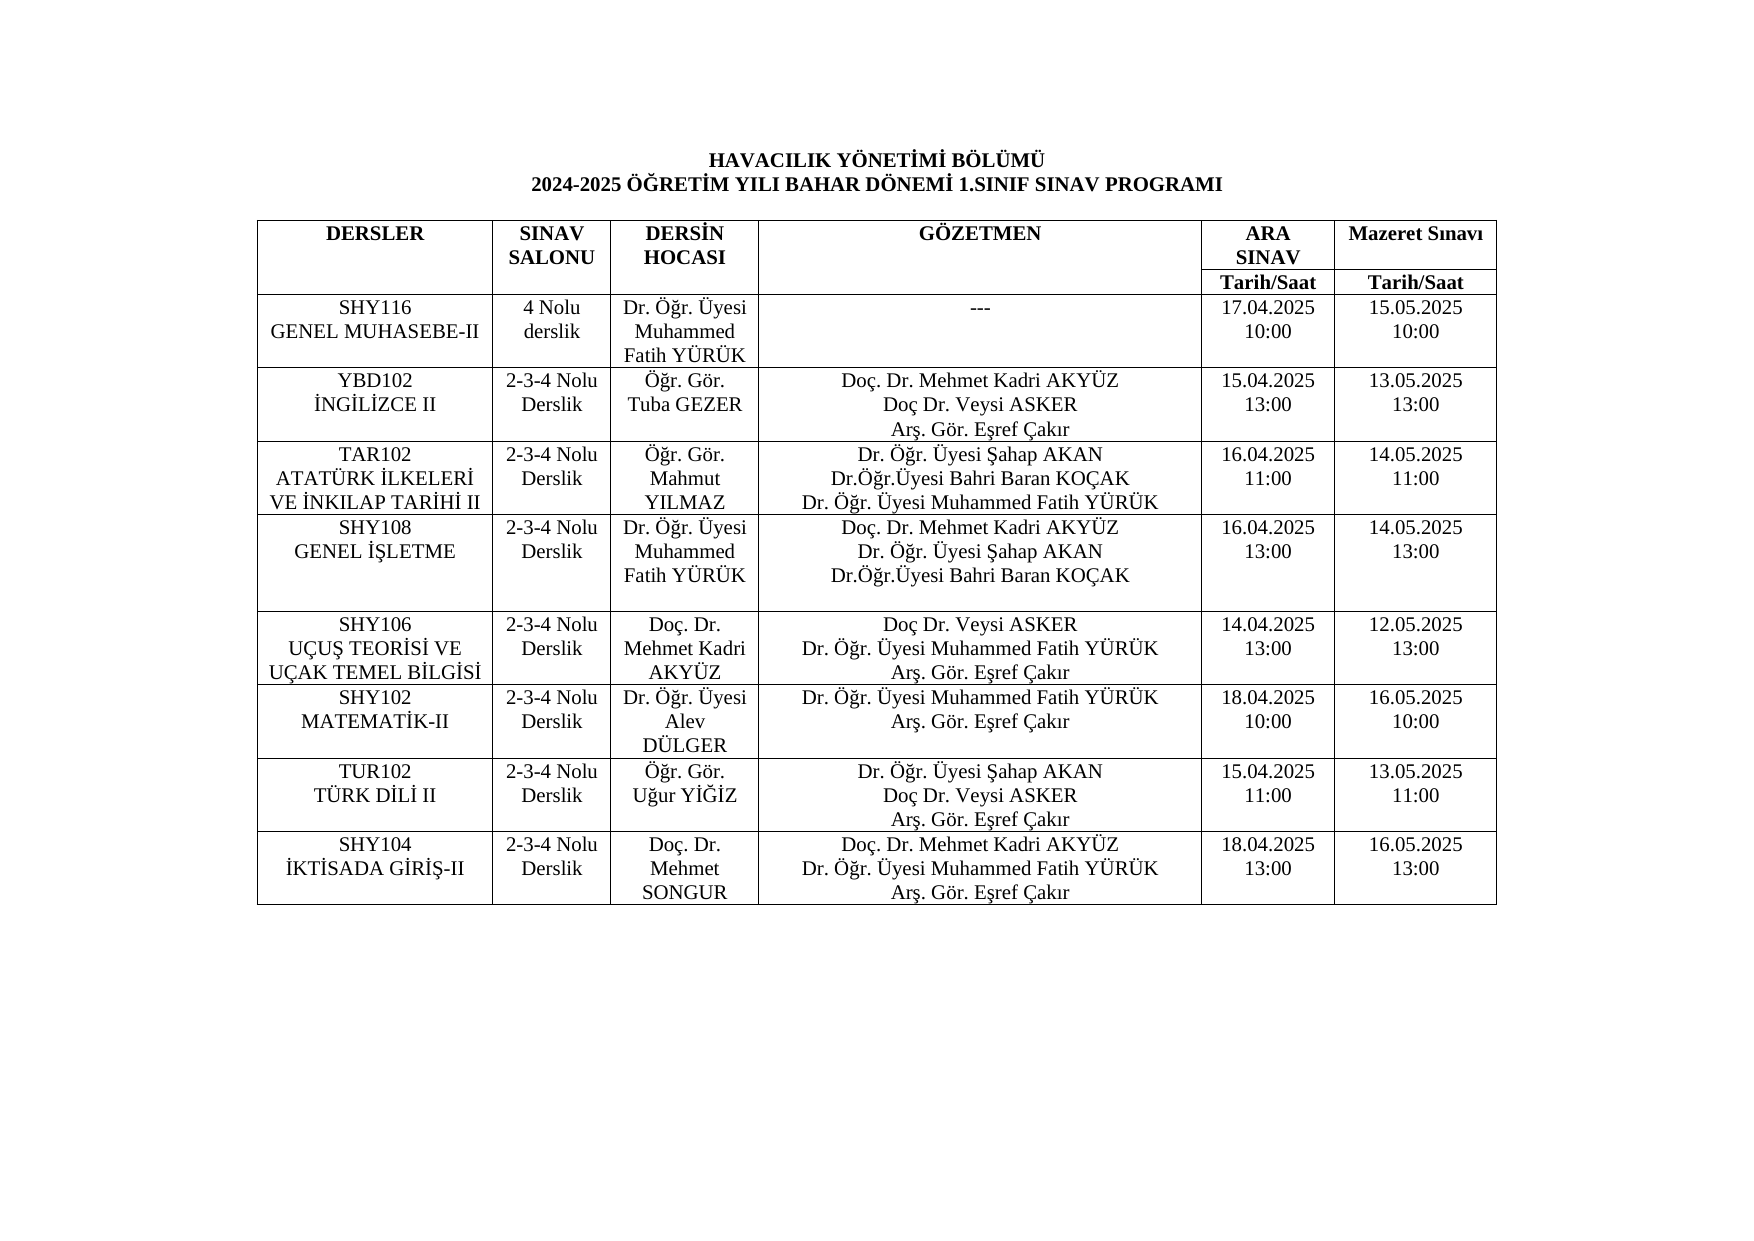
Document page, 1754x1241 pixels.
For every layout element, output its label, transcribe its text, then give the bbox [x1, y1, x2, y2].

table_cell Öğr. Gör. Uğur YİĞİZ [611, 759, 758, 831]
table_cell Dr. Öğr. Üyesi Muhammed Fatih YÜRÜK [611, 515, 758, 611]
table_cell Tarih/Saat [1335, 270, 1496, 294]
table_cell Dr. Öğr. Üyesi Şahap AKAN Doç Dr. Veysi ASKER Arş. Gör. Eşref Çakır [759, 759, 1201, 831]
table_cell SHY102 MATEMATİK-II [258, 685, 492, 757]
table_cell TUR102 TÜRK DİLİ II [258, 759, 492, 831]
table_cell 2-3-4 Nolu Derslik [493, 685, 610, 757]
table_cell 15.04.2025 11:00 [1202, 759, 1334, 831]
table_cell 15.05.2025 10:00 [1335, 295, 1496, 367]
table_cell 13.05.2025 11:00 [1335, 759, 1496, 831]
table_cell 14.04.2025 13:00 [1202, 612, 1334, 684]
table_cell Doç Dr. Veysi ASKER Dr. Öğr. Üyesi Muhammed Fatih YÜRÜK Arş. Gör. Eşref Çakır [759, 612, 1201, 684]
table_cell Dr. Öğr. Üyesi Muhammed Fatih YÜRÜK Arş. Gör. Eşref Çakır [759, 685, 1201, 757]
table_cell Tarih/Saat [1202, 270, 1334, 294]
table_cell Dr. Öğr. Üyesi Muhammed Fatih YÜRÜK [611, 295, 758, 367]
table_cell 16.05.2025 10:00 [1335, 685, 1496, 757]
table_cell 14.05.2025 13:00 [1335, 515, 1496, 611]
table_header ARA SINAV [1202, 221, 1334, 269]
table_cell 2-3-4 Nolu Derslik [493, 612, 610, 684]
table_cell Öğr. Gör. Tuba GEZER [611, 368, 758, 441]
table_cell 15.04.2025 13:00 [1202, 368, 1334, 441]
table_cell 2-3-4 Nolu Derslik [493, 832, 610, 904]
table_cell 16.05.2025 13:00 [1335, 832, 1496, 904]
table_cell 2-3-4 Nolu Derslik [493, 759, 610, 831]
table_cell 13.05.2025 13:00 [1335, 368, 1496, 441]
table_cell Dr. Öğr. Üyesi Alev DÜLGER [611, 685, 758, 757]
table_cell SHY104 İKTİSADA GİRİŞ-II [258, 832, 492, 904]
table_cell 17.04.2025 10:00 [1202, 295, 1334, 367]
table_cell YBD102 İNGİLİZCE II [258, 368, 492, 441]
table_cell SHY116 GENEL MUHASEBE-II [258, 295, 492, 367]
table_cell 2-3-4 Nolu Derslik [493, 442, 610, 514]
table_cell Doç. Dr. Mehmet Kadri AKYÜZ Dr. Öğr. Üyesi Şahap AKAN Dr.Öğr.Üyesi Bahri Baran KOÇAK [759, 515, 1201, 611]
table_cell Dr. Öğr. Üyesi Şahap AKAN Dr.Öğr.Üyesi Bahri Baran KOÇAK Dr. Öğr. Üyesi Muhammed Fatih YÜRÜK [759, 442, 1201, 514]
table_cell Doç. Dr. Mehmet SONGUR [611, 832, 758, 904]
table_cell 18.04.2025 13:00 [1202, 832, 1334, 904]
table_cell Doç. Dr. Mehmet Kadri AKYÜZ [611, 612, 758, 684]
table_cell 14.05.2025 11:00 [1335, 442, 1496, 514]
table_header GÖZETMEN [759, 221, 1201, 294]
table_cell Doç. Dr. Mehmet Kadri AKYÜZ Dr. Öğr. Üyesi Muhammed Fatih YÜRÜK Arş. Gör. Eşref Çakır [759, 832, 1201, 904]
table_cell Doç. Dr. Mehmet Kadri AKYÜZ Doç Dr. Veysi ASKER Arş. Gör. Eşref Çakır [759, 368, 1201, 441]
table_cell 16.04.2025 13:00 [1202, 515, 1334, 611]
table_cell 4 Nolu derslik [493, 295, 610, 367]
table_header Mazeret Sınavı [1335, 221, 1496, 269]
text HAVACILIK YÖNETİMİ BÖLÜMÜ [148, 148, 1606, 172]
table_cell 12.05.2025 13:00 [1335, 612, 1496, 684]
table_cell 16.04.2025 11:00 [1202, 442, 1334, 514]
text 2024-2025 ÖĞRETİM YILI BAHAR DÖNEMİ 1.SINIF SINAV PROGRAMI [148, 172, 1606, 196]
table_header SINAV SALONU [493, 221, 610, 294]
table_cell TAR102 ATATÜRK İLKELERİ VE İNKILAP TARİHİ II [258, 442, 492, 514]
table_cell 18.04.2025 10:00 [1202, 685, 1334, 757]
table_header DERSLER [258, 221, 492, 294]
table_cell SHY108 GENEL İŞLETME [258, 515, 492, 611]
table_cell --- [759, 295, 1201, 367]
table_cell Öğr. Gör. Mahmut YILMAZ [611, 442, 758, 514]
table_header DERSİN HOCASI [611, 221, 758, 294]
table_cell 2-3-4 Nolu Derslik [493, 368, 610, 441]
table_cell SHY106 UÇUŞ TEORİSİ VE UÇAK TEMEL BİLGİSİ [258, 612, 492, 684]
table_cell 2-3-4 Nolu Derslik [493, 515, 610, 611]
